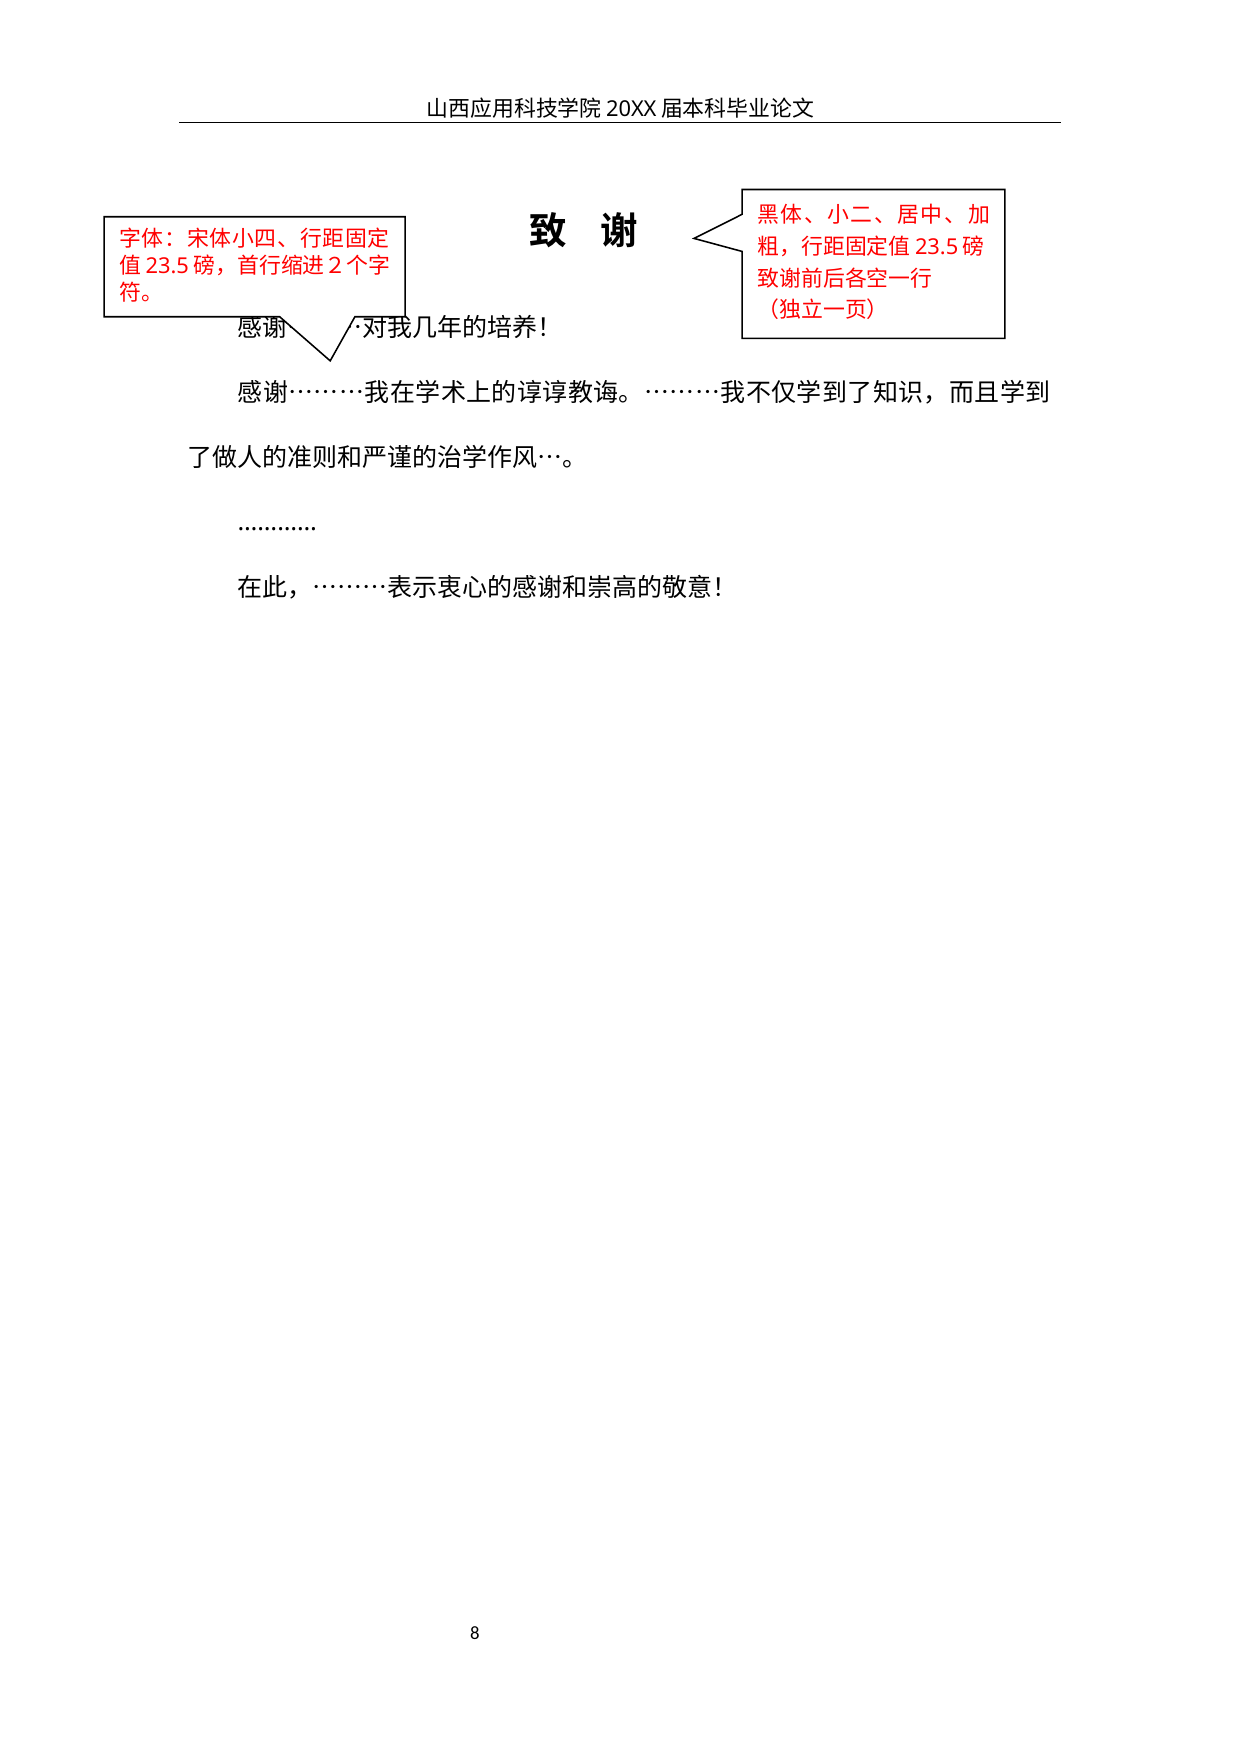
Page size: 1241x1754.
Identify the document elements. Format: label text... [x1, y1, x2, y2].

text ………… [187, 488, 1053, 553]
text 感谢………对我几年的培养！ [334, 293, 1053, 358]
text 感谢………我在学术上的谆谆教诲。………我不仅学到了知识，而且学到了做人的准则和严谨的治学作风…。 [187, 358, 1053, 488]
text 感谢………对我几年的培养！ [187, 318, 324, 358]
text 在此，………表示衷心的感谢和崇高的敬意！ [187, 553, 1053, 618]
subtitle 致 谢 [220, 196, 741, 261]
